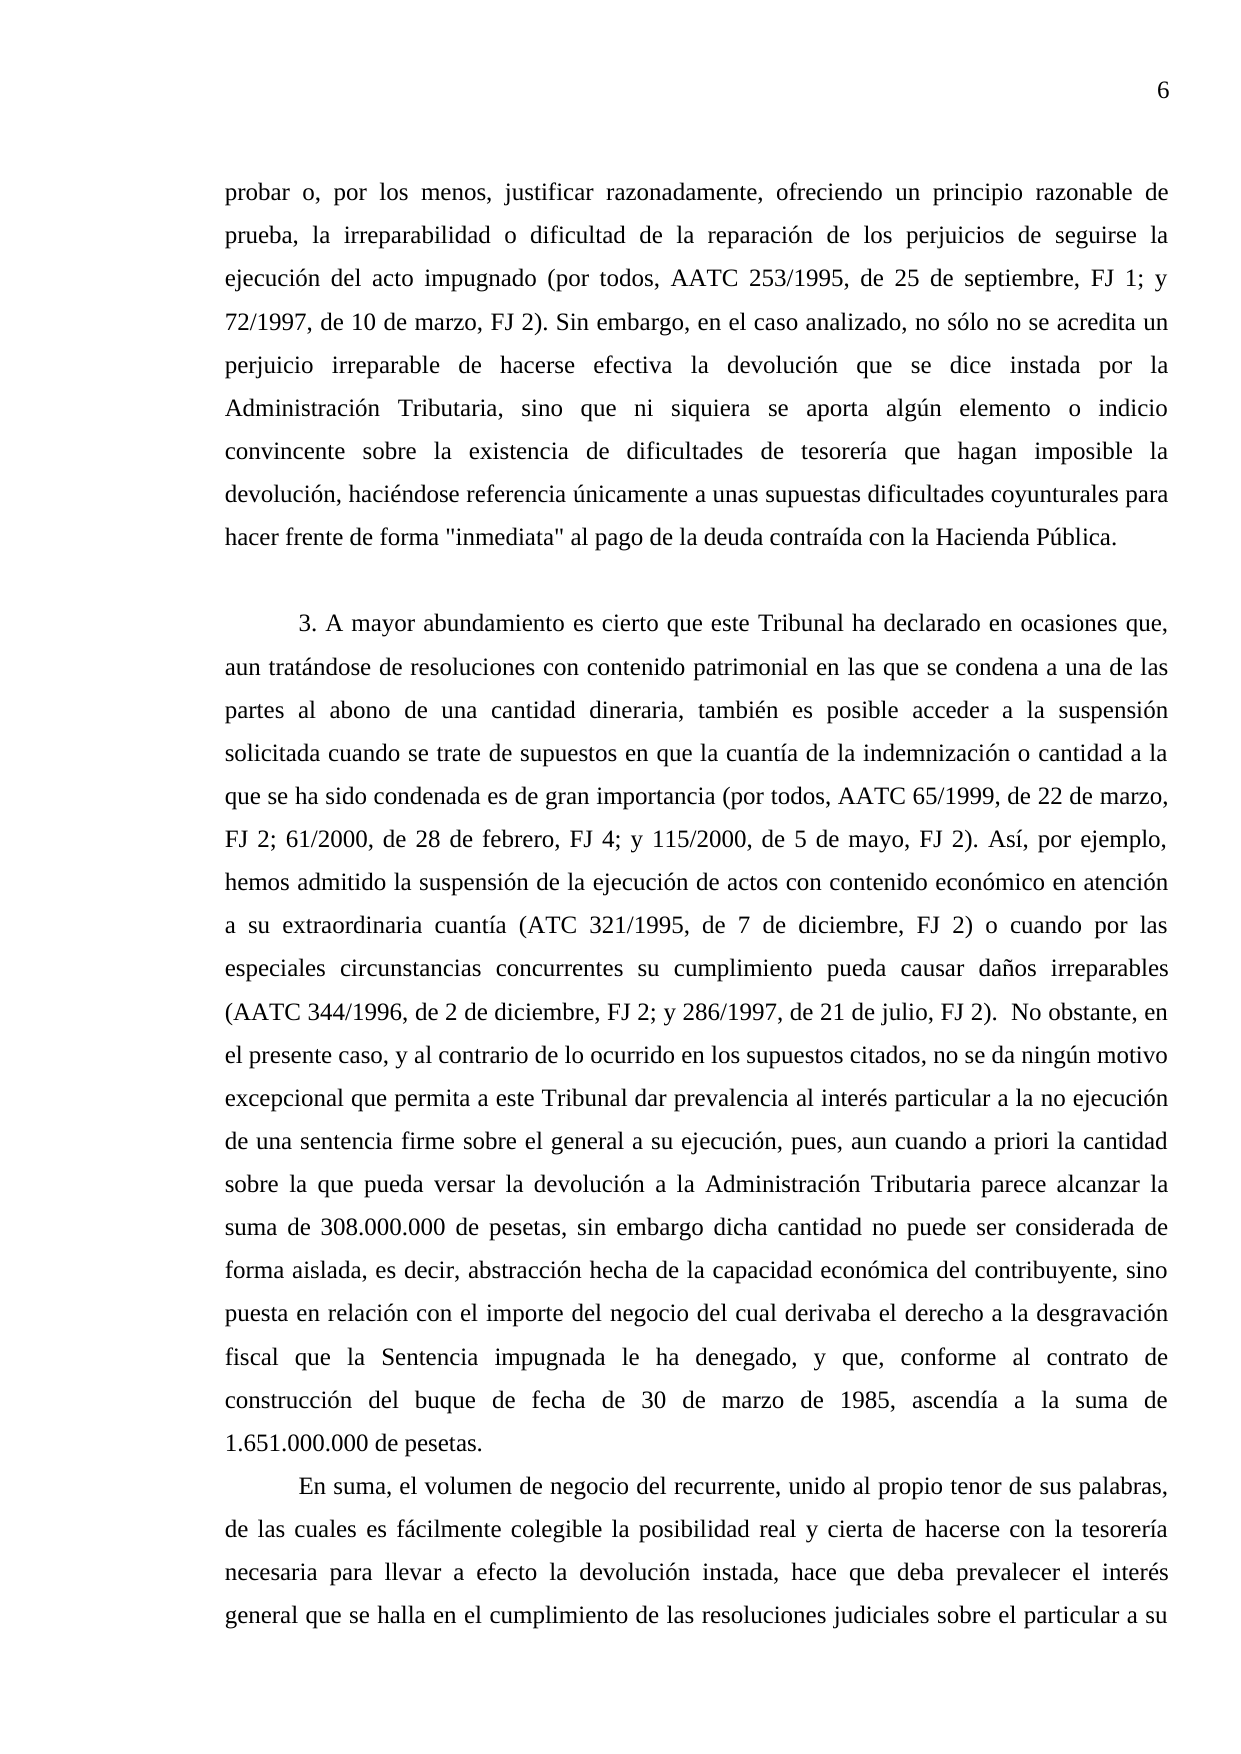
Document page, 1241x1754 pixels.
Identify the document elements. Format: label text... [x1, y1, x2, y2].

text 3. A mayor abundamiento es cierto que este Tribunal ha declarado en ocasiones que, aun tratándose de resoluciones con contenido patrimonial en las que se condena a una de las partes al abono de una cantidad dineraria, también es posible acceder a la suspensión solicitada cuando se trate de supuestos en que la cuantía de la indemnización o cantidad a la que se ha sido condenada es de gran importancia (por todos, AATC 65/1999, de 22 de marzo, FJ 2; 61/2000, de 28 de febrero, FJ 4; y 115/2000, de 5 de mayo, FJ 2). Así, por ejemplo, hemos admitido la suspensión de la ejecución de actos con contenido económico en atención a su extraordinaria cuantía (ATC 321/1995, de 7 de diciembre, FJ 2) o cuando por las especiales circunstancias concurrentes su cumplimiento pueda causar daños irreparables (AATC 344/1996, de 2 de diciembre, FJ 2; y 286/1997, de 21 de julio, FJ 2). No obstante, en el presente caso, y al contrario de lo ocurrido en los supuestos citados, no se da ningún motivo excepcional que permita a este Tribunal dar prevalencia al interés particular a la no ejecución de una sentencia firme sobre el general a su ejecución, pues, aun cuando a priori la cantidad sobre la que pueda versar la devolución a la Administración Tributaria parece alcanzar la suma de 308.000.000 de pesetas, sin embargo dicha cantidad no puede ser considerada de forma aislada, es decir, abstracción hecha de la capacidad económica del contribuyente, sino puesta en relación con el importe del negocio del cual derivaba el derecho a la desgravación fiscal que la Sentencia impugnada le ha denegado, y que, conforme al contrato de construcción del buque de fecha de 30 de marzo de 1985, ascendía a la suma de 1.651.000.000 de pesetas. [224, 608, 1169, 1457]
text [224, 177, 1169, 551]
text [224, 1471, 1169, 1629]
